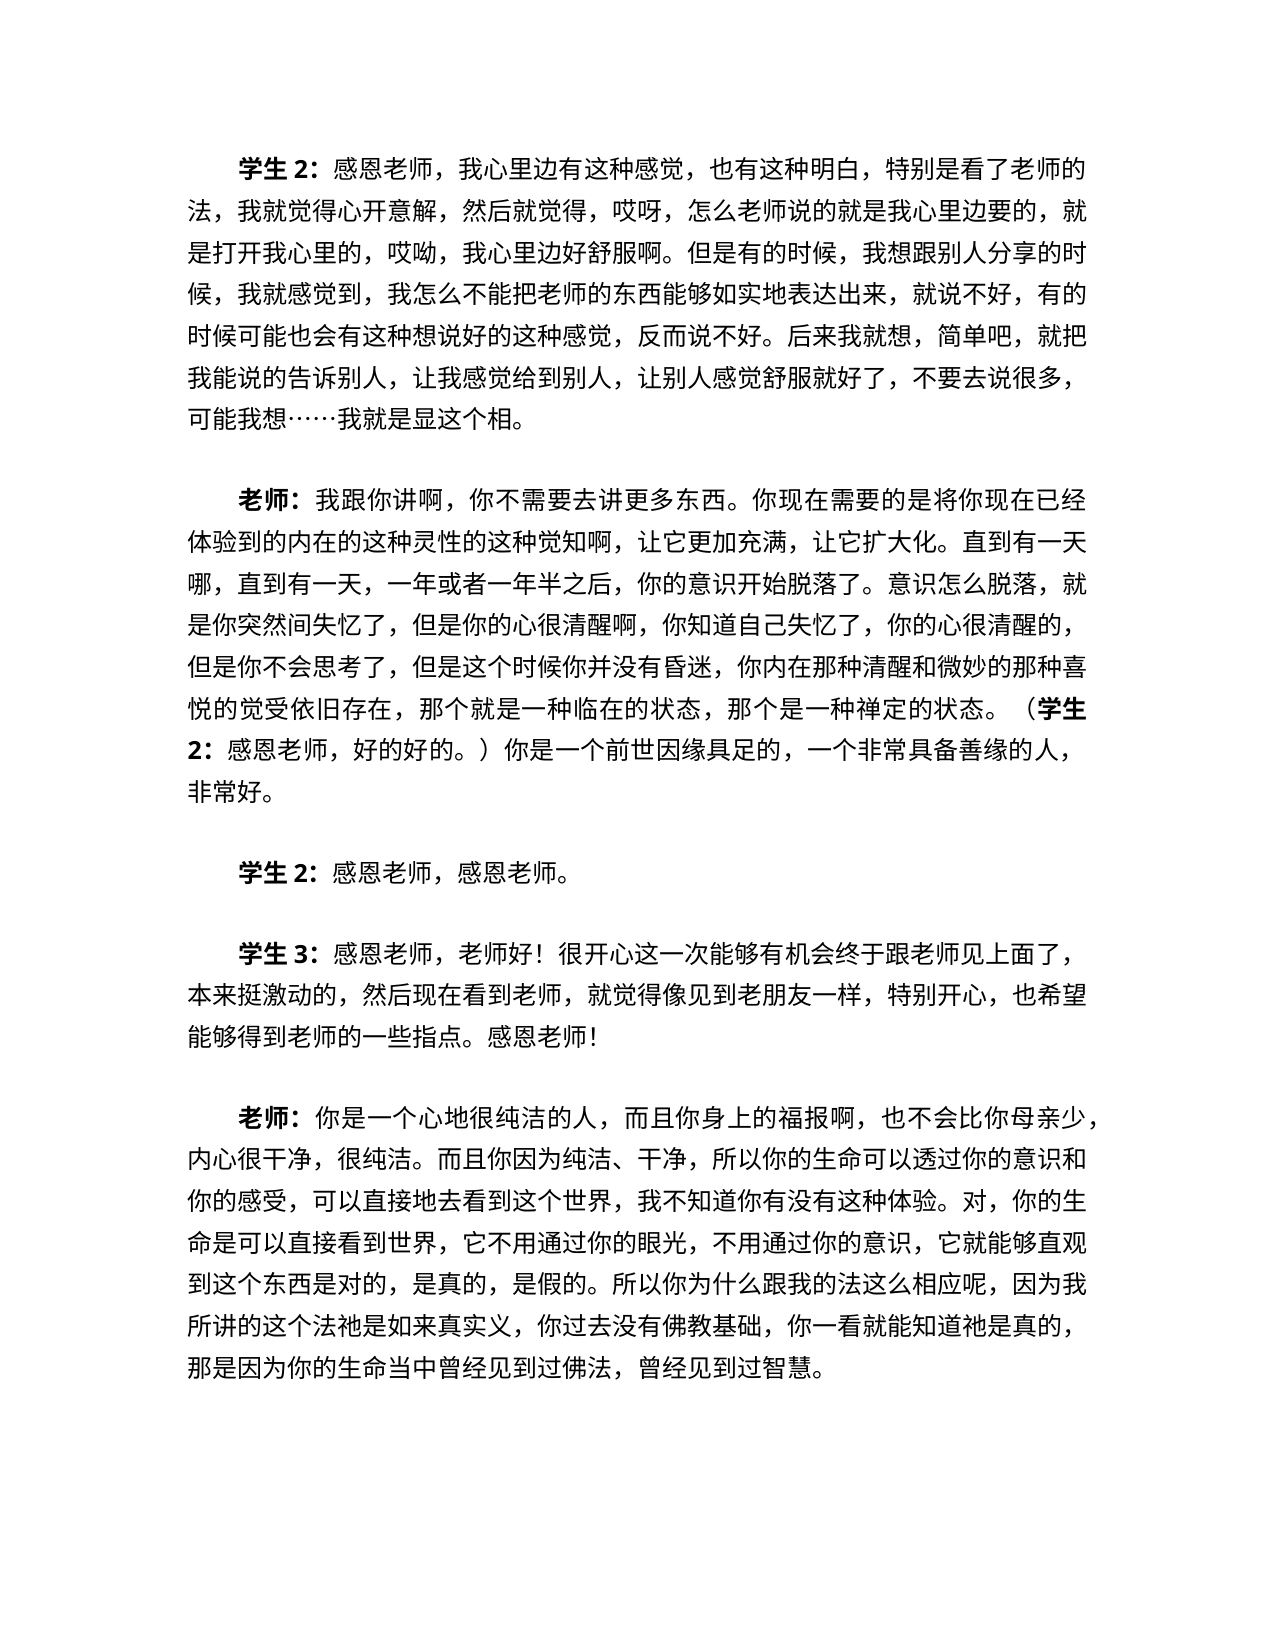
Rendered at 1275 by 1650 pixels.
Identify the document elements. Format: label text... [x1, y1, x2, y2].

text 学生3：感恩老师，老师好！很开心这一次能够有机会终于跟老师见上面了，本来挺激动的，然后现在看到老师，就觉得像见到老朋友一样，特别开心，也希望能够得到老师的一些指点。感恩老师！ [187, 934, 1087, 1054]
text 学生2：感恩老师，感恩老师。 [187, 853, 1087, 889]
text 学生2：感恩老师，我心里边有这种感觉，也有这种明白，特别是看了老师的法，我就觉得心开意解，然后就觉得，哎呀，怎么老师说的就是我心里边要的，就是打开我心里的，哎呦，我心里边好舒服啊。但是有的时候，我想跟别人分享的时候，我就感觉到，我怎么不能把老师的东西能够如实地表达出来，就说不好，有的时候可能也会有这种想说好的这种感觉，反而说不好。后来我就想，简单吧，就把我能说的告诉别人，让我感觉给到别人，让别人感觉舒服就好了，不要去说很多，可能我想……我就是显这个相。 [187, 150, 1087, 436]
text 老师：我跟你讲啊，你不需要去讲更多东西。你现在需要的是将你现在已经体验到的内在的这种灵性的这种觉知啊，让它更加充满，让它扩大化。直到有一天哪，直到有一天，一年或者一年半之后，你的意识开始脱落了。意识怎么脱落，就是你突然间失忆了，但是你的心很清醒啊，你知道自己失忆了，你的心很清醒的，但是你不会思考了，但是这个时候你并没有昏迷，你内在那种清醒和微妙的那种喜悦的觉受依旧存在，那个就是一种临在的状态，那个是一种禅定的状态。（学生2：感恩老师，好的好的。）你是一个前世因缘具足的，一个非常具备善缘的人，非常好。 [187, 481, 1087, 809]
text 老师：你是一个心地很纯洁的人，而且你身上的福报啊，也不会比你母亲少，内心很干净，很纯洁。而且你因为纯洁、干净，所以你的生命可以透过你的意识和你的感受，可以直接地去看到这个世界，我不知道你有没有这种体验。对，你的生命是可以直接看到世界，它不用通过你的眼光，不用通过你的意识，它就能够直观到这个东西是对的，是真的，是假的。所以你为什么跟我的法这么相应呢，因为我所讲的这个法祂是如来真实义，你过去没有佛教基础，你一看就能知道祂是真的，那是因为你的生命当中曾经见到过佛法，曾经见到过智慧。 [187, 1098, 1087, 1384]
